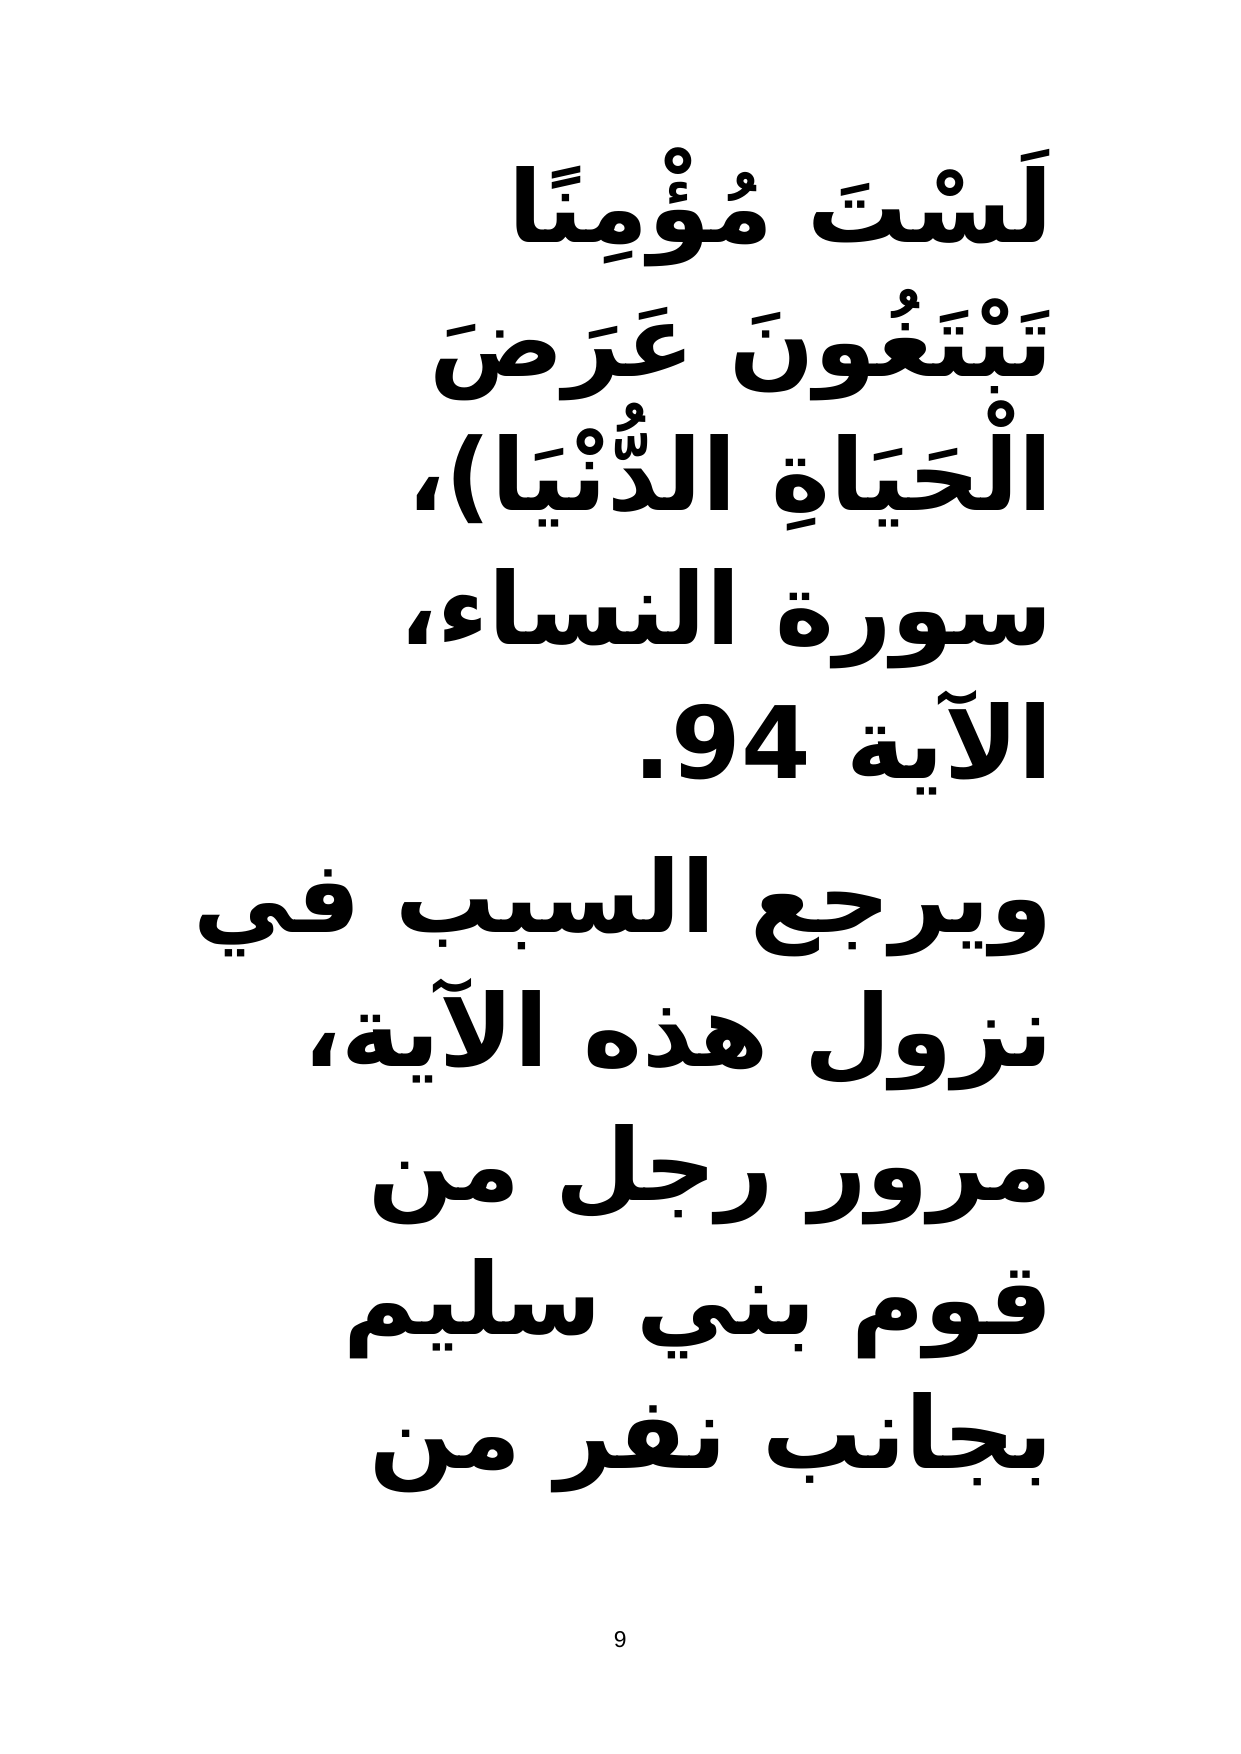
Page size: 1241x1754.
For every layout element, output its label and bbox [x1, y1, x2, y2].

text [187, 840, 1053, 1492]
text [187, 150, 1053, 802]
